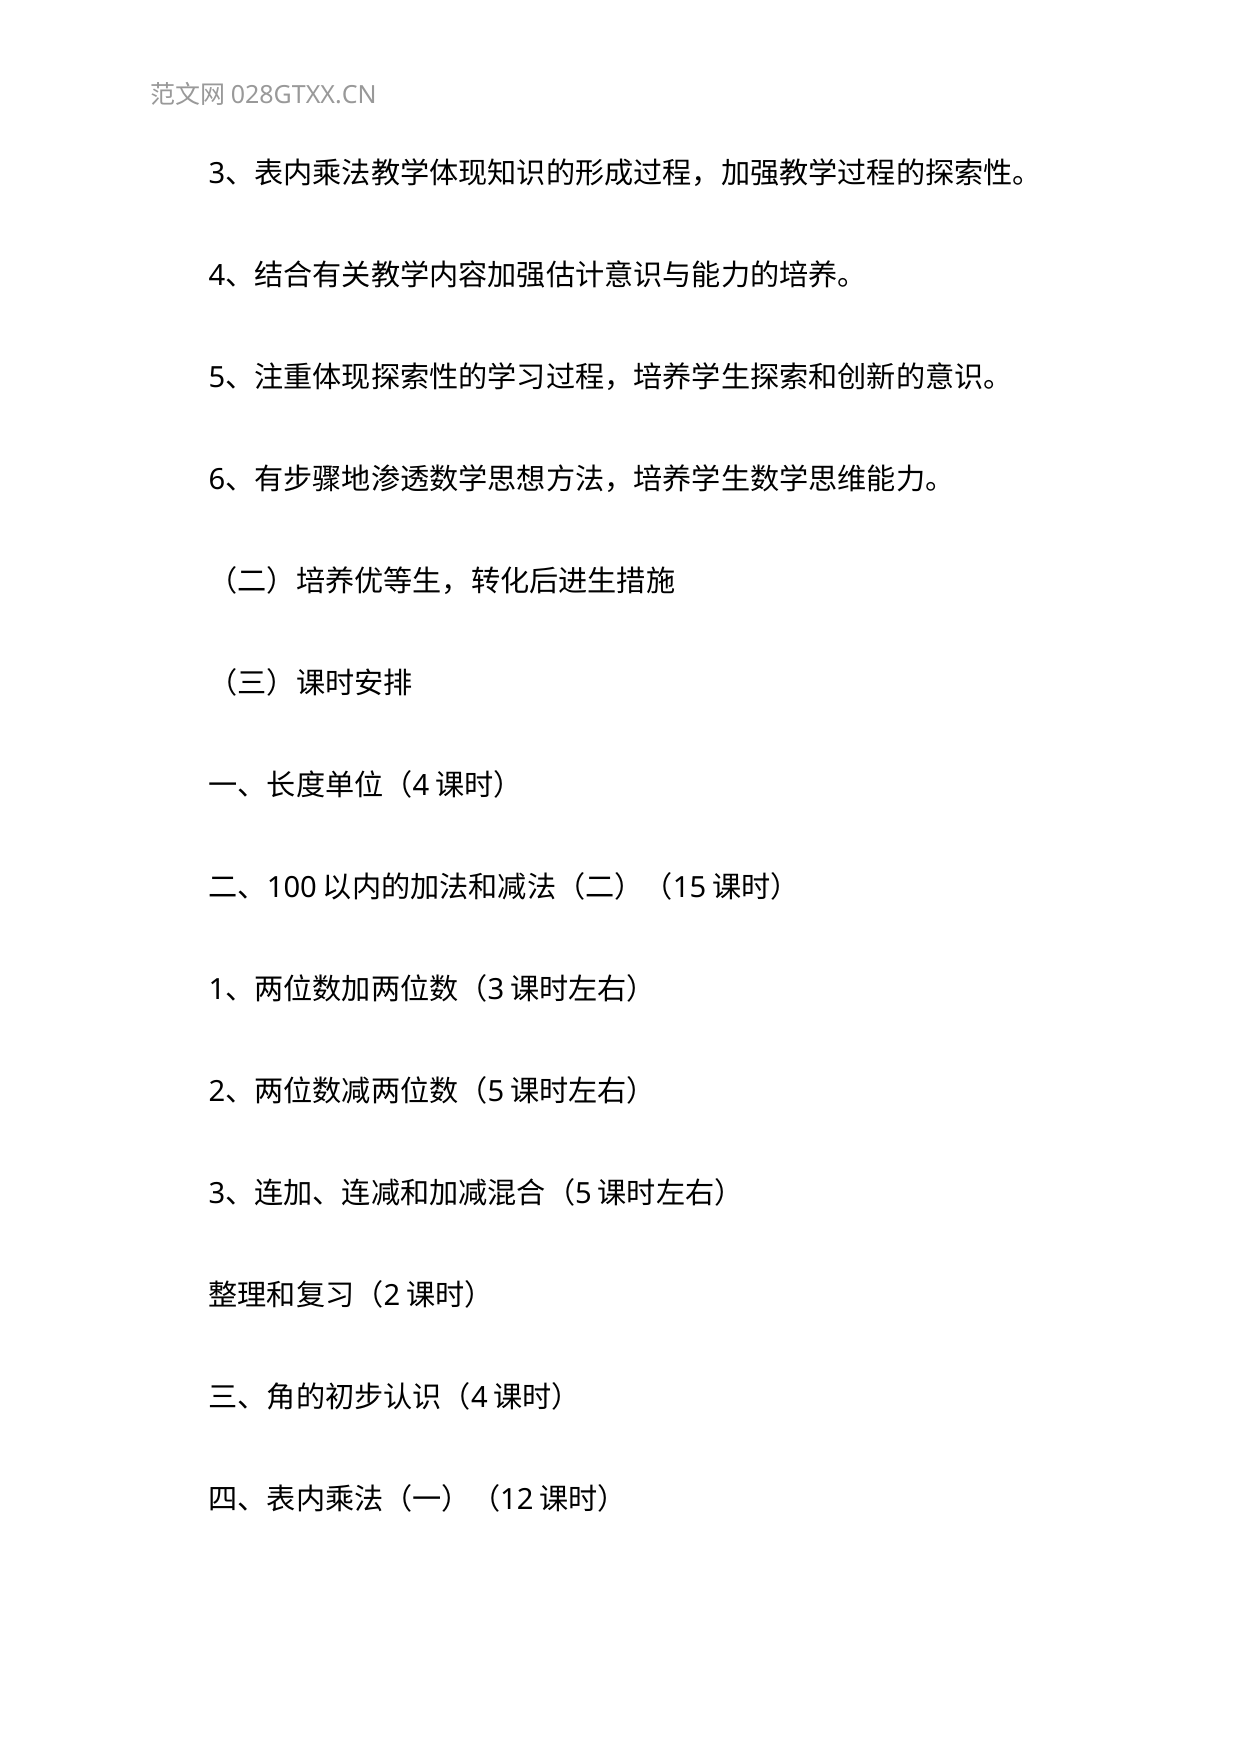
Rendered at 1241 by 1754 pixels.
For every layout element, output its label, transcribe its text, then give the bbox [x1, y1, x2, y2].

text 整理和复习（2课时） [150, 1271, 1090, 1314]
text 2、两位数减两位数（5课时左右） [150, 1067, 1090, 1110]
text 5、注重体现探索性的学习过程，培养学生探索和创新的意识。 [150, 354, 1090, 396]
text 3、连加、连减和加减混合（5课时左右） [150, 1169, 1090, 1212]
text 一、长度单位（4课时） [150, 761, 1090, 804]
text （三）课时安排 [150, 660, 1090, 702]
text 二、100以内的加法和减法（二）（15课时） [150, 863, 1090, 906]
text 4、结合有关教学内容加强估计意识与能力的培养。 [150, 252, 1090, 294]
text 1、两位数加两位数（3课时左右） [150, 965, 1090, 1008]
text 四、表内乘法（一）（12课时） [150, 1475, 1090, 1518]
text 3、表内乘法教学体现知识的形成过程，加强教学过程的探索性。 [150, 150, 1090, 192]
text 三、角的初步认识（4课时） [150, 1373, 1090, 1416]
text （二）培养优等生，转化后进生措施 [150, 558, 1090, 600]
text 6、有步骤地渗透数学思想方法，培养学生数学思维能力。 [150, 456, 1090, 498]
